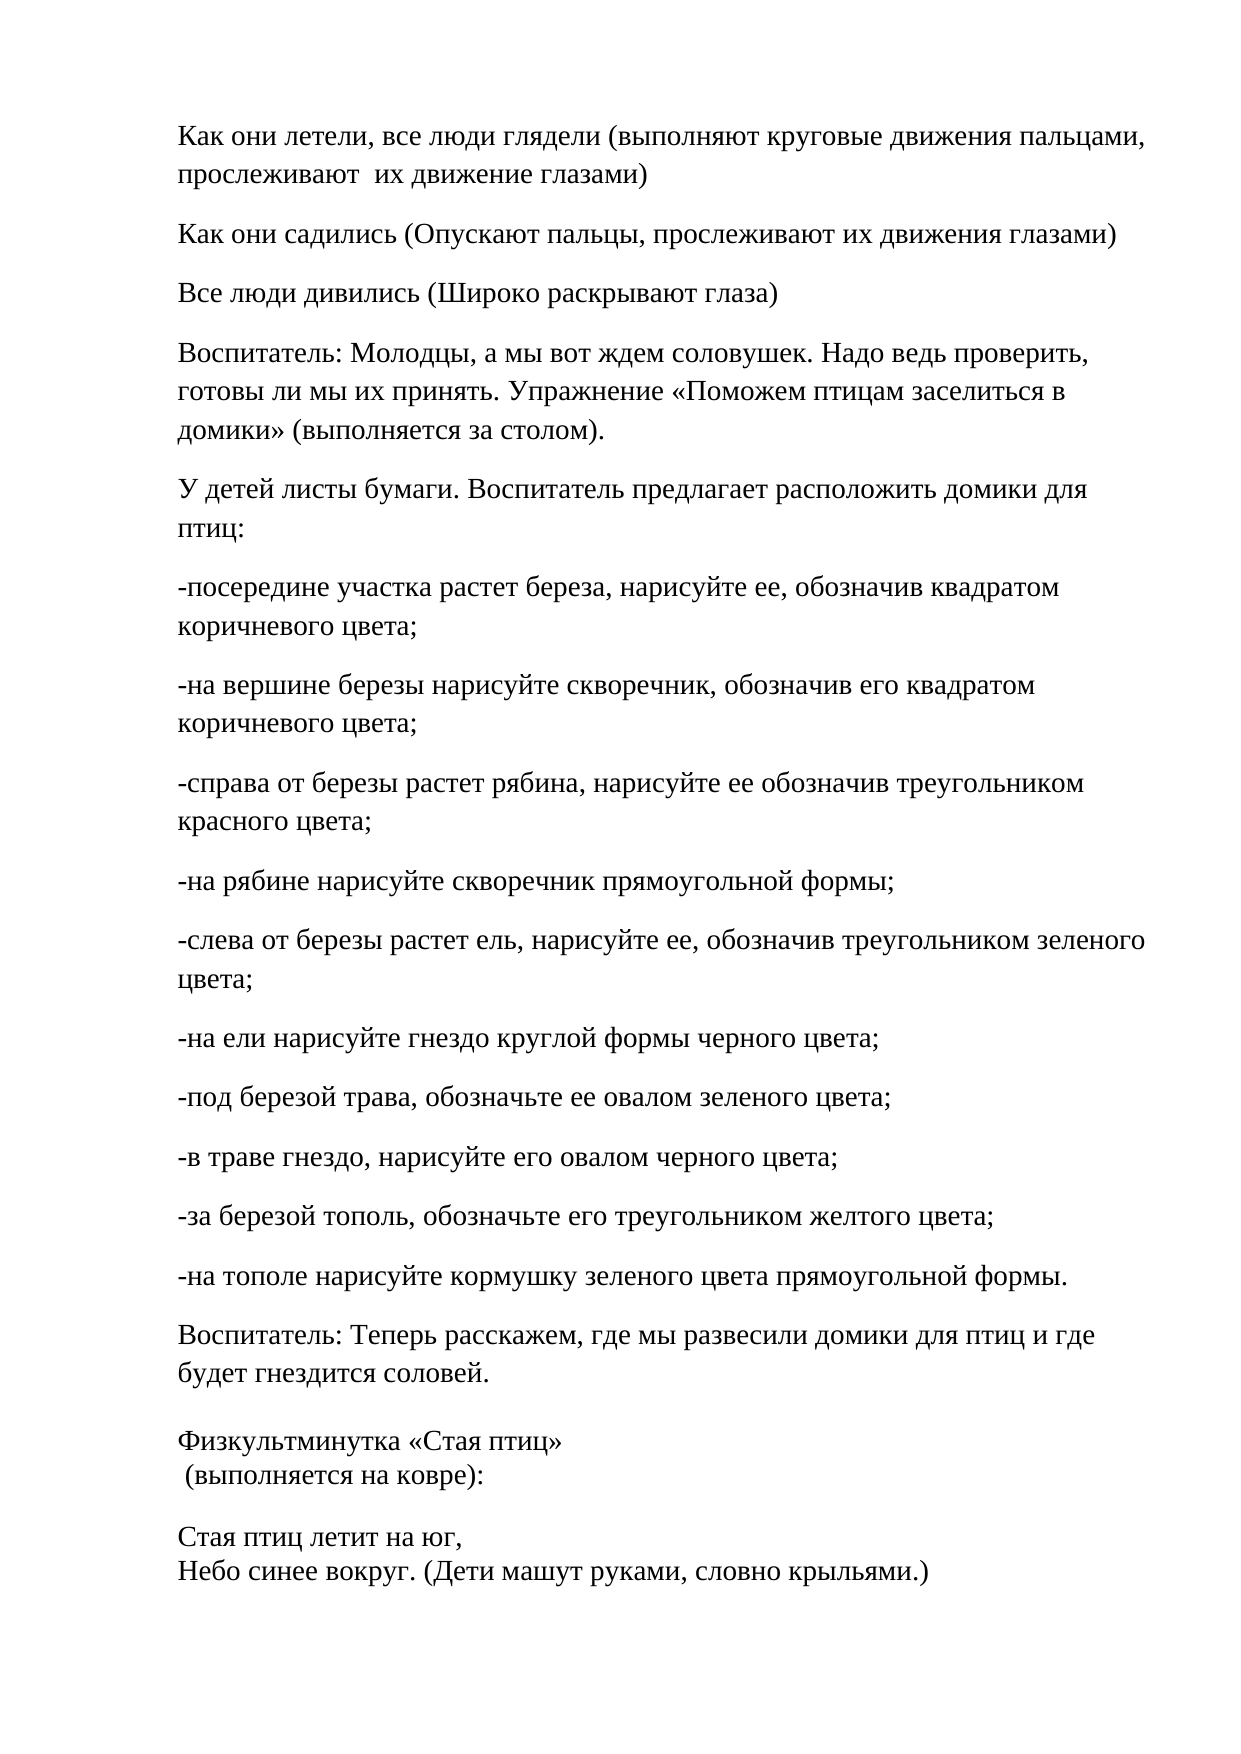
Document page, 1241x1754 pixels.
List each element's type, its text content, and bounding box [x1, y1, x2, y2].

text -справа от березы растет рябина, нарисуйте ее обозначив треугольником красного цвета; [177, 765, 1152, 837]
text -на ели нарисуйте гнездо круглой формы черного цвета; [177, 1020, 1152, 1054]
text -посередине участка растет береза, нарисуйте ее, обозначив квадратом коричневого цвета; [177, 569, 1152, 641]
text Воспитатель: Молодцы, а мы вот ждем соловушек. Надо ведь проверить, готовы ли мы их принять. Упражнение «Поможем птицам заселиться в домики» (выполняется за столом). [177, 335, 1152, 445]
text У детей листы бумаги. Воспитатель предлагает расположить домики для птиц: [177, 471, 1152, 543]
text -слева от березы растет ель, нарисуйте ее, обозначив треугольником зеленого цвета; [177, 922, 1152, 994]
text Физкультминутка «Стая птиц» (выполняется на ковре): [177, 1423, 1152, 1490]
text -на вершине березы нарисуйте скворечник, обозначив его квадратом коричневого цвета; [177, 667, 1152, 739]
text -на тополе нарисуйте кормушку зеленого цвета прямоугольной формы. [177, 1258, 1152, 1291]
text Как они садились (Опускают пальцы, прослеживают их движения глазами) [177, 216, 1152, 249]
text Как они летели, все люди глядели (выполняют круговые движения пальцами, прослеживают их движение глазами) [177, 118, 1152, 190]
text -под березой трава, обозначьте ее овалом зеленого цвета; [177, 1079, 1152, 1113]
text -в траве гнездо, нарисуйте его овалом черного цвета; [177, 1139, 1152, 1172]
text Все люди дивились (Широко раскрывают глаза) [177, 275, 1152, 309]
text -за березой тополь, обозначьте его треугольником желтого цвета; [177, 1198, 1152, 1232]
text Воспитатель: Теперь расскажем, где мы развесили домики для птиц и где будет гнездится соловей. [177, 1317, 1152, 1389]
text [177, 1519, 1152, 1587]
text -на рябине нарисуйте скворечник прямоугольной формы; [177, 863, 1152, 896]
